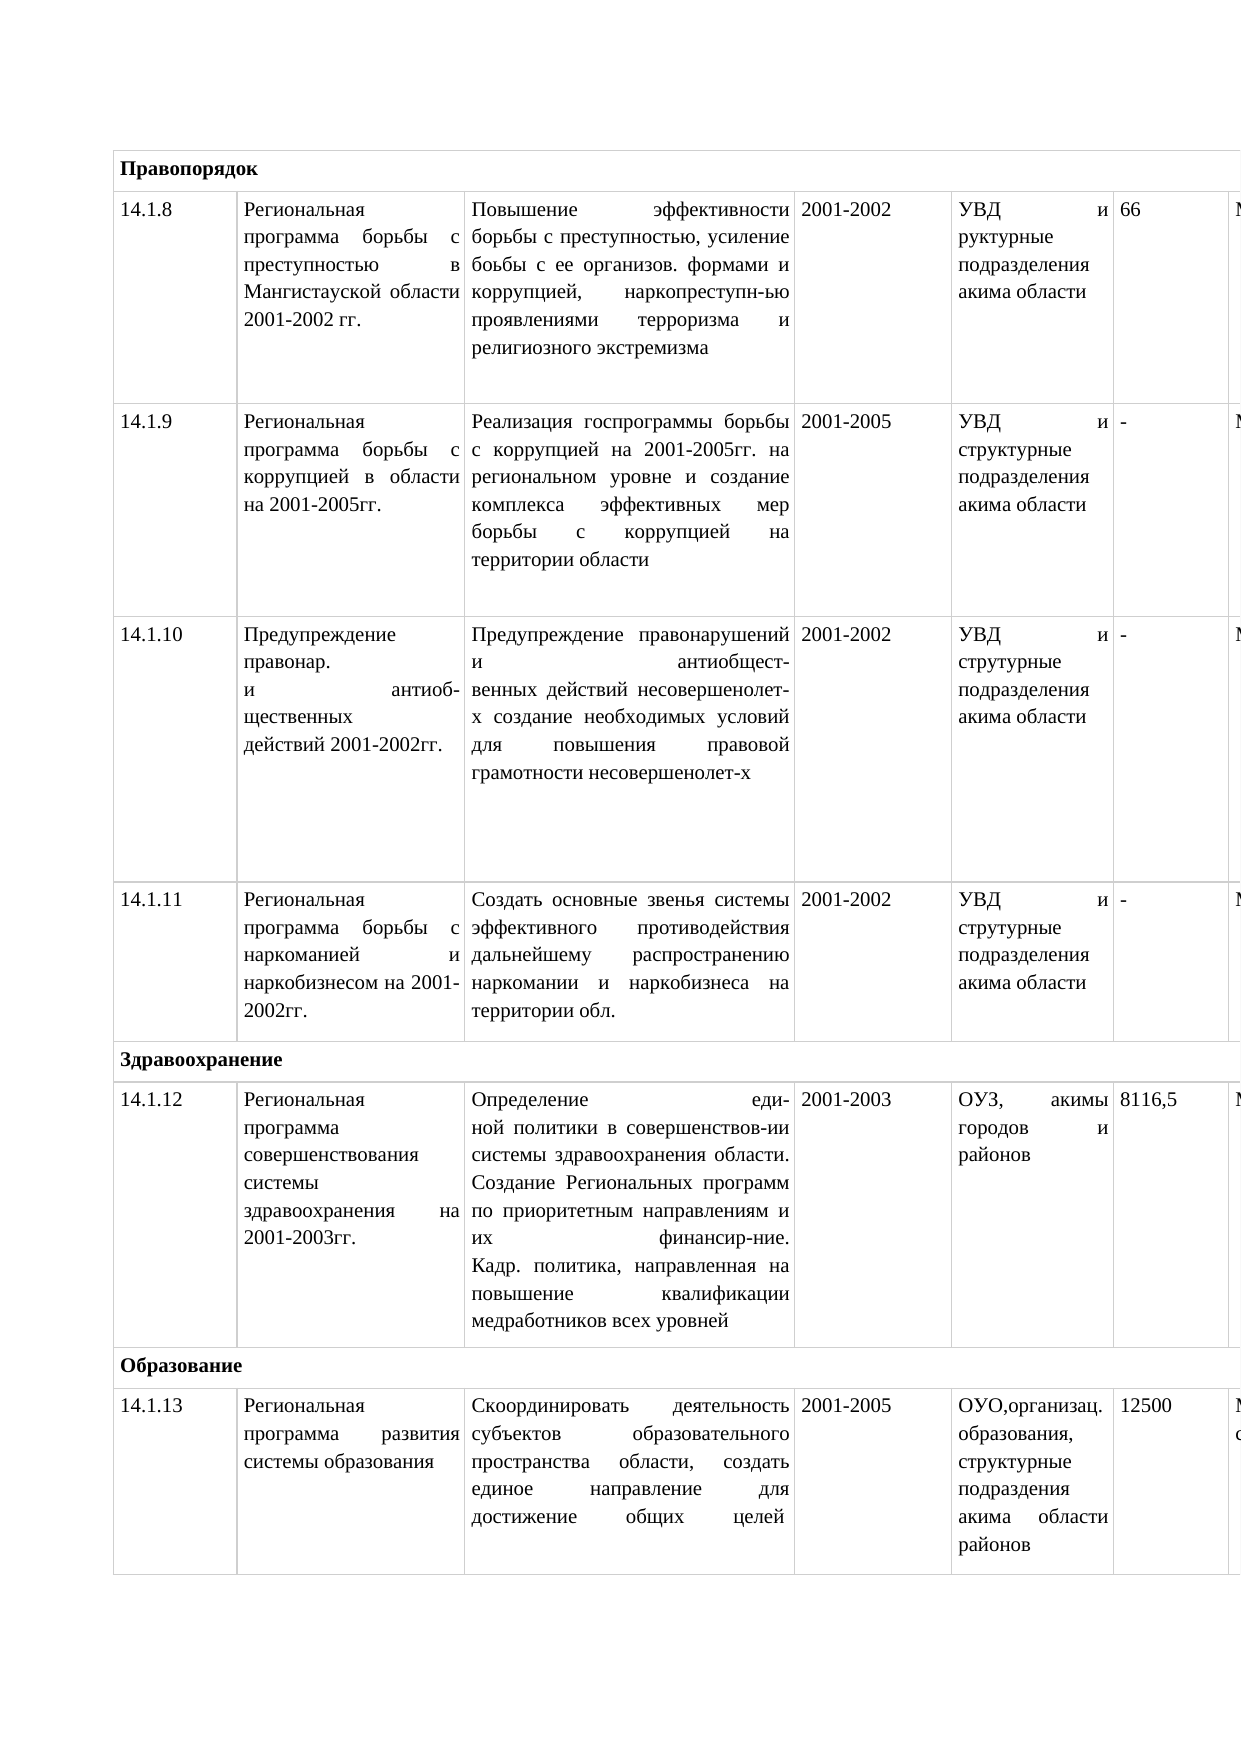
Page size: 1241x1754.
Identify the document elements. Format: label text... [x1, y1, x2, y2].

table_cell Предупреждение правонарушений и антиобщест- венных действий несовершенолет-х создание необходимых условий для повышения правовой грамотности несовершенолет-х [465, 617, 794, 881]
table_cell 2001-2003 [795, 1083, 951, 1347]
table_cell Создать основные звенья системы эффективного противодействия дальнейшему распространению наркомании и наркобизнеса на территории обл. [465, 883, 794, 1041]
table_cell Правопорядок [114, 151, 1240, 191]
table_cell 8116,5 [1114, 1083, 1228, 1347]
table_cell 2001-2002 [795, 192, 951, 403]
table_cell 2001-2002 [795, 883, 951, 1041]
table_cell 2001-2002 [795, 617, 951, 881]
table_cell Региональная программа развития системы образования [238, 1389, 464, 1573]
table_cell 66 [1114, 192, 1228, 403]
table_cell УВД и струтурные подразделения акима области [952, 883, 1113, 1041]
table_cell Региональная программа борьбы с наркоманией и наркобизнесом на 2001-2002гг. [238, 883, 464, 1041]
table_cell Здравоохранение [114, 1042, 1240, 1081]
table_cell УВД и струтурные подразделения акима области [952, 617, 1113, 881]
table_cell Региональная программа совершенствования системы здравоохранения на 2001-2003гг. [238, 1083, 464, 1347]
table_cell 14.1.11 [114, 883, 236, 1041]
table_cell Реализация госпрограммы борьбы с коррупцией на 2001-2005гг. на региональном уровне и создание комплекса эффективных мер борьбы с коррупцией на территории области [465, 404, 794, 616]
table_cell Региональная программа борьбы с коррупцией в области на 2001-2005гг. [238, 404, 464, 616]
table_cell 2001-2005 [795, 1389, 951, 1573]
table_cell ОУО,организац. образования, структурные подраздения акима области районов [952, 1389, 1113, 1573]
table_cell 2001-2005 [795, 404, 951, 616]
table_cell 12500 [1114, 1389, 1228, 1573]
table_cell 14.1.13 [114, 1389, 236, 1573]
table_cell Региональная программа борьбы с преступностью в Мангистауской области 2001-2002 гг. [238, 192, 464, 403]
table_cell 14.1.8 [114, 192, 236, 403]
table_cell 14.1.10 [114, 617, 236, 881]
table_cell 14.1.9 [114, 404, 236, 616]
table_cell Определение еди- ной политики в совершенствов-ии системы здравоохранения области. Создание Региональных программ по приоритетным направлениям и их финансир-ние. Кадр. политика, направленная на повышение квалификации медработников всех уровней [465, 1083, 794, 1347]
table_cell ОУЗ, акимы городов и районов [952, 1083, 1113, 1347]
table_cell Скоординировать деятельность субъектов образовательного пространства области, создать единое направление для достижение общих целей [465, 1389, 794, 1573]
table_cell Предупреждение правонар. и антиоб- щественных действий 2001-2002гг. [238, 617, 464, 881]
table_cell - [1114, 404, 1228, 616]
table_cell - [1114, 883, 1228, 1041]
table_cell УВД и руктурные подразделения акима области [952, 192, 1113, 403]
table_cell Повышение эффективности борьбы с преступностью, усиление боьбы с ее организов. формами и коррупцией, наркопреступн-ью проявлениями терроризма и религиозного экстремизма [465, 192, 794, 403]
table_cell 14.1.12 [114, 1083, 236, 1347]
table_cell - [1114, 617, 1228, 881]
table_cell УВД и структурные подразделения акима области [952, 404, 1113, 616]
table_cell Образование [114, 1348, 1240, 1387]
